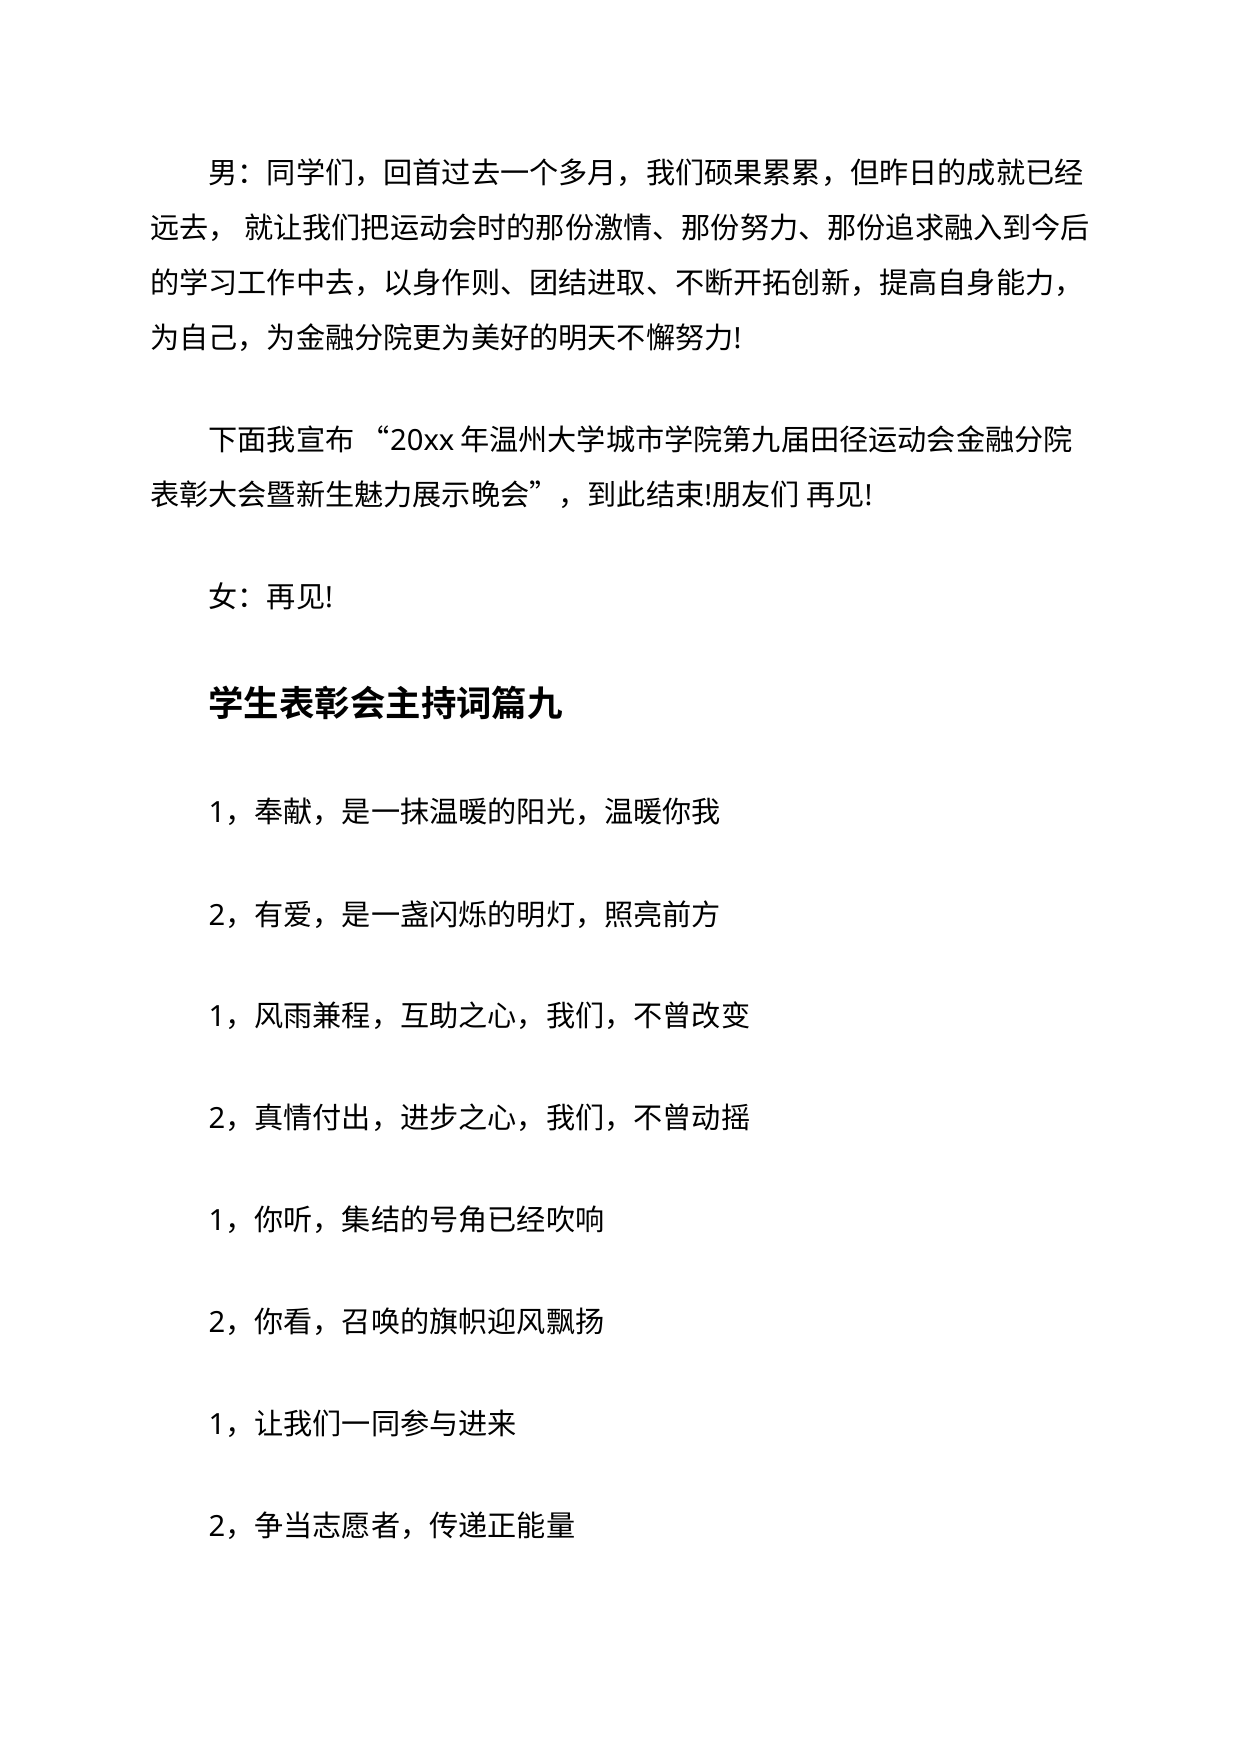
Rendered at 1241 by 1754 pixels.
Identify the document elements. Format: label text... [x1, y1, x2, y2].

text 2，你看，召唤的旗帜迎风飘扬 [150, 1299, 1090, 1341]
text 2，争当志愿者，传递正能量 [150, 1503, 1090, 1545]
text 学生表彰会主持词篇九 [150, 676, 1090, 727]
text 1，奉献，是一抹温暖的阳光，温暖你我 [150, 789, 1090, 831]
text 2，真情付出，进步之心，我们，不曾动摇 [150, 1095, 1090, 1137]
text 1，你听，集结的号角已经吹响 [150, 1197, 1090, 1239]
text 下面我宣布 “20xx年温州大学城市学院第九届田径运动会金融分院表彰大会暨新生魅力展示晚会”，到此结束!朋友们 再见! [150, 417, 1090, 514]
text 女：再见! [150, 574, 1090, 616]
text 1，风雨兼程，互助之心，我们，不曾改变 [150, 993, 1090, 1035]
text 1，让我们一同参与进来 [150, 1401, 1090, 1443]
text 男：同学们，回首过去一个多月，我们硕果累累，但昨日的成就已经远去， 就让我们把运动会时的那份激情、那份努力、那份追求融入到今后的学习工作中去，以身作则、团结进取、不断开拓创新，提高自身能力，为自己，为金融分院更为美好的明天不懈努力! [150, 150, 1090, 357]
text 2，有爱，是一盏闪烁的明灯，照亮前方 [150, 891, 1090, 933]
